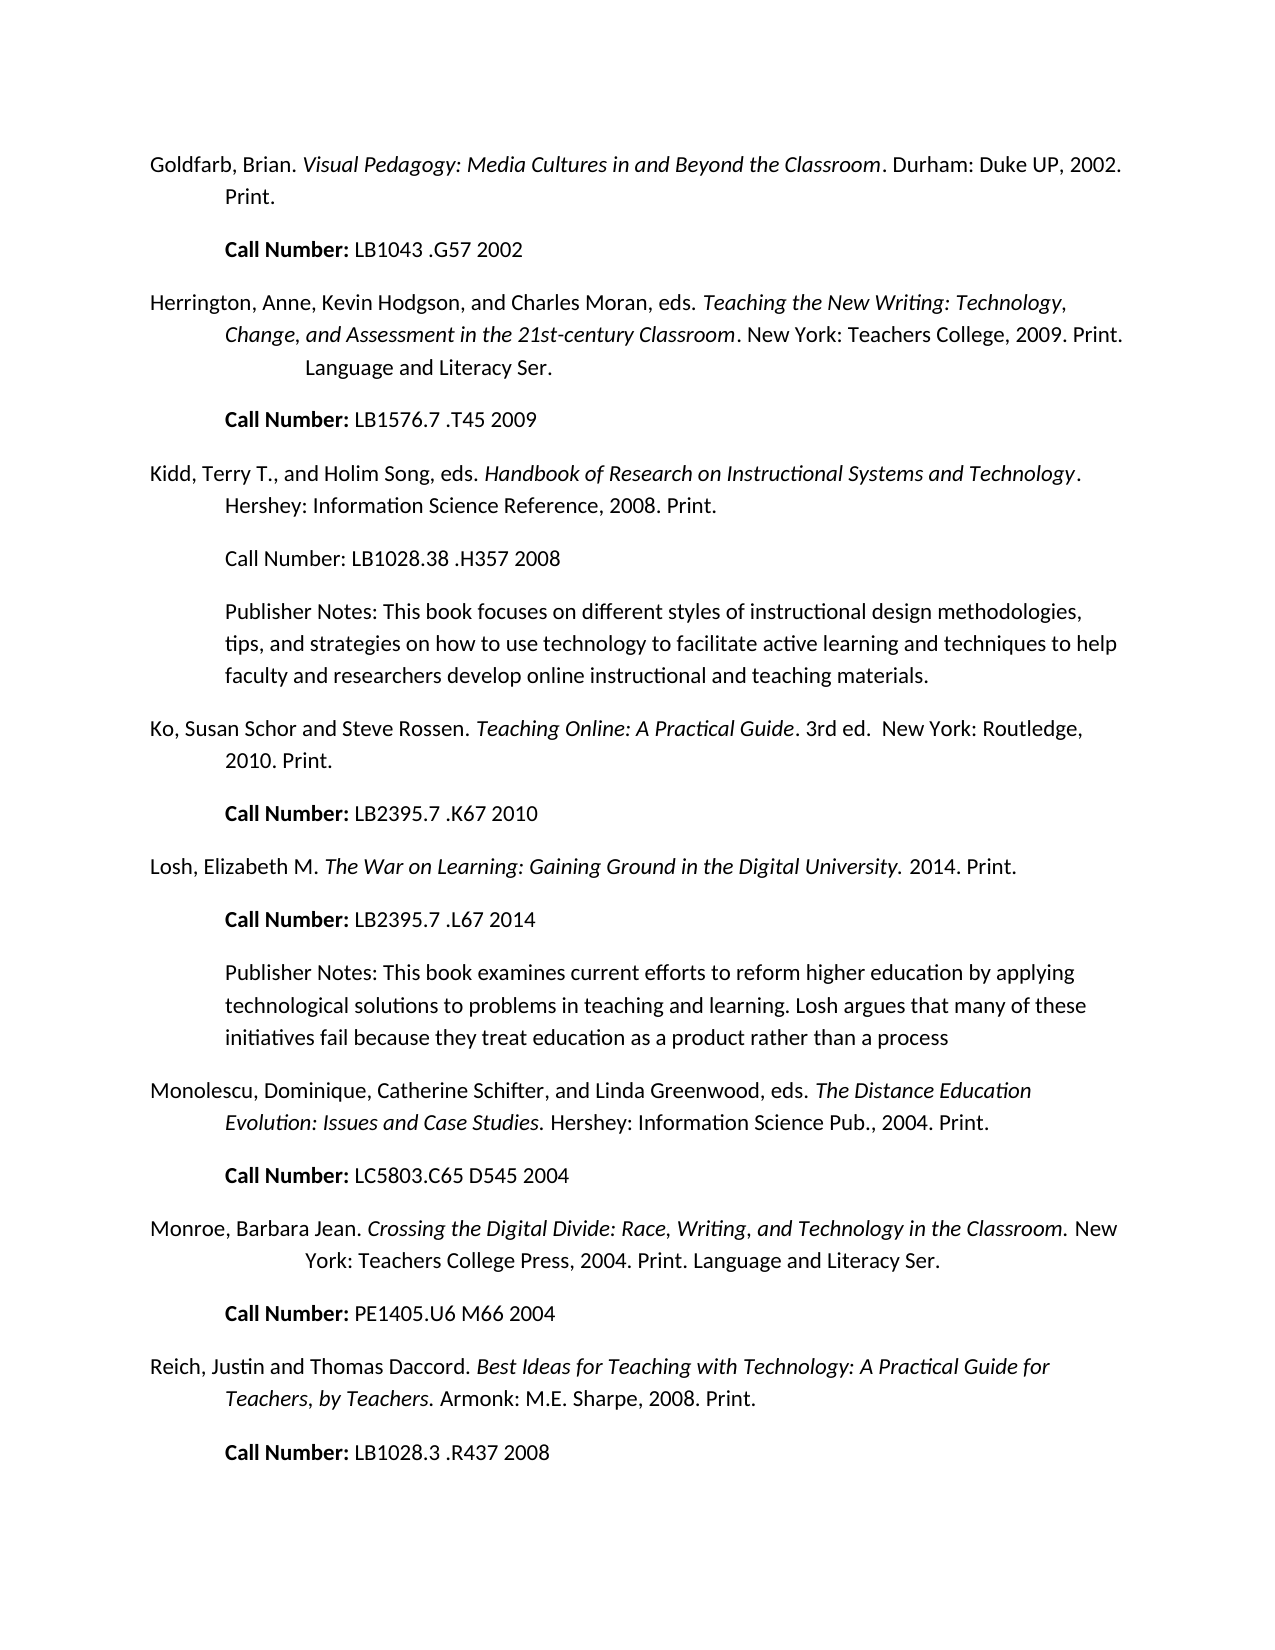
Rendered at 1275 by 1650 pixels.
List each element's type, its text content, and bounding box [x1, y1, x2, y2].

text Ko, Susan Schor and Steve Rossen. Teaching Online: A Practical Guide. 3rd ed. New York: Routledge, 2010. Print. [150, 714, 1125, 774]
text Publisher Notes: This book examines current efforts to reform higher education by applying technological solutions to problems in teaching and learning. Losh argues that many of these initiatives fail because they treat education as a product rather than a process [225, 958, 1125, 1051]
text Reich, Justin and Thomas Daccord. Best Ideas for Teaching with Technology: A Practical Guide for Teachers, by Teachers. Armonk: M.E. Sharpe, 2008. Print. [150, 1352, 1125, 1413]
text Call Number: LB2395.7 .L67 2014 [225, 906, 1125, 933]
text Call Number: LB2395.7 .K67 2010 [225, 799, 1125, 827]
text Monolescu, Dominique, Catherine Schifter, and Linda Greenwood, eds. The Distance Education Evolution: Issues and Case Studies. Hershey: Information Science Pub., 2004. Print. [150, 1076, 1125, 1136]
text Losh, Elizabeth M. The War on Learning: Gaining Ground in the Digital University. 2014. Print. [150, 852, 1125, 881]
text Call Number: LB1028.38 .H357 2008 [150, 544, 1125, 572]
text Call Number: PE1405.U6 M66 2004 [150, 1299, 1125, 1327]
text Call Number: LC5803.C65 D545 2004 [150, 1161, 1125, 1189]
text Goldfarb, Brian. Visual Pedagogy: Media Cultures in and Beyond the Classroom. Durham: Duke UP, 2002. Print. [150, 150, 1125, 210]
text Call Number: LB1028.3 .R437 2008 [150, 1438, 1125, 1466]
text Monroe, Barbara Jean. Crossing the Digital Divide: Race, Writing, and Technology in the Classroom. New York: Teachers College Press, 2004. Print. Language and Literacy Ser. [150, 1214, 1125, 1274]
text Call Number: LB1043 .G57 2002 [150, 235, 1125, 263]
text Herrington, Anne, Kevin Hodgson, and Charles Moran, eds. Teaching the New Writing: Technology, Change, and Assessment in the 21st-century Classroom. New York: Teachers College, 2009. Print. Language and Literacy Ser. [150, 288, 1125, 381]
text Call Number: LB1576.7 .T45 2009 [150, 406, 1125, 434]
text Publisher Notes: This book focuses on different styles of instructional design methodologies, tips, and strategies on how to use technology to facilitate active learning and techniques to help faculty and researchers develop online instructional and teaching materials. [225, 597, 1125, 689]
text Kidd, Terry T., and Holim Song, eds. Handbook of Research on Instructional Systems and Technology. Hershey: Information Science Reference, 2008. Print. [150, 459, 1125, 519]
